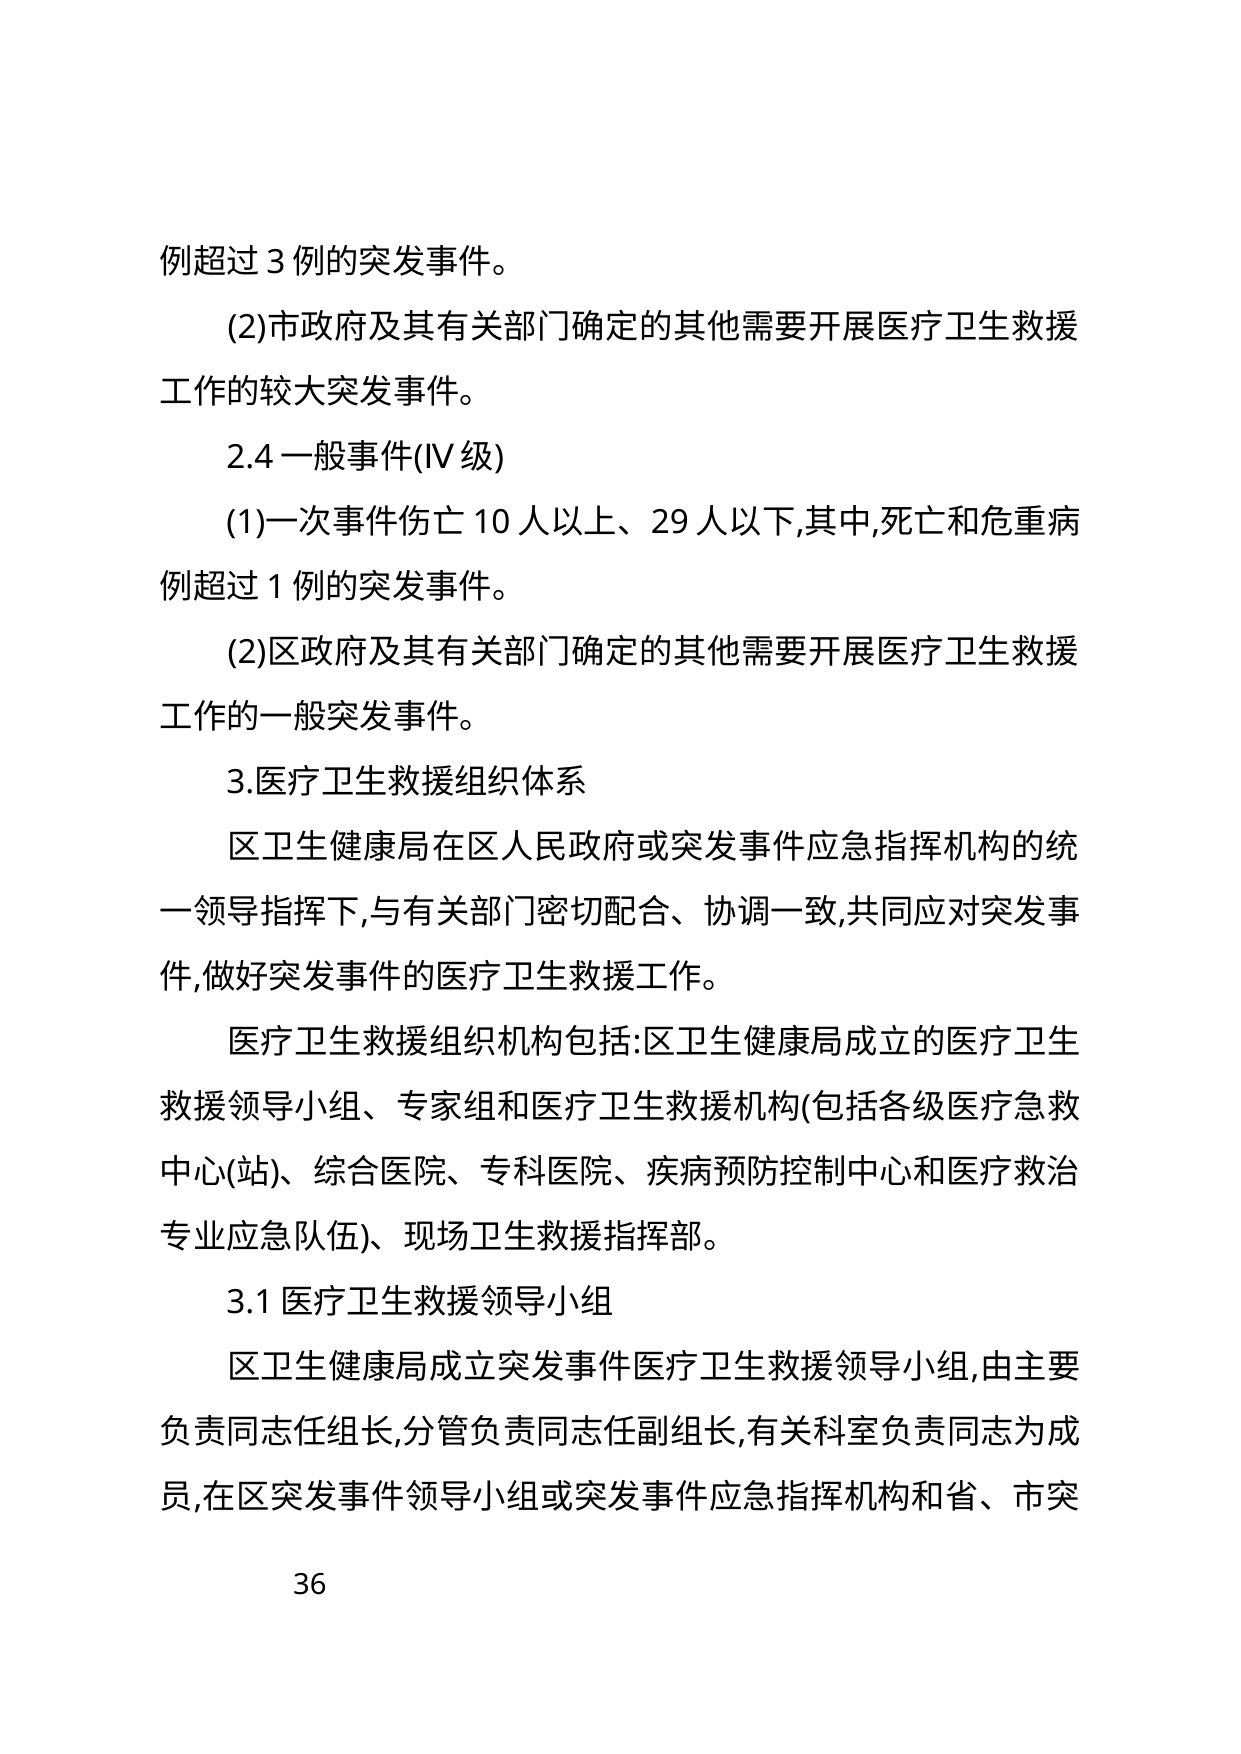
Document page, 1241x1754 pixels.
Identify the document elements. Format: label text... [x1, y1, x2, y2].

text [159, 227, 1081, 292]
text 区卫生健康局在区人民政府或突发事件应急指挥机构的统一领导指挥下,与有关部门密切配合、协调一致,共同应对突发事件,做好突发事件的医疗卫生救援工作。 [159, 812, 1081, 1007]
text 医疗卫生救援组织机构包括:区卫生健康局成立的医疗卫生救援领导小组、专家组和医疗卫生救援机构(包括各级医疗急救中心(站)、综合医院、专科医院、疾病预防控制中心和医疗救治专业应急队伍)、现场卫生救援指挥部。 [159, 1007, 1081, 1267]
text (1)一次事件伤亡10人以上、29人以下,其中,死亡和危重病例超过1例的突发事件。 [159, 487, 1081, 617]
text 3.1医疗卫生救援领导小组 [159, 1267, 1081, 1332]
text 2.4一般事件(Ⅳ级) [159, 422, 1081, 487]
text (2)区政府及其有关部门确定的其他需要开展医疗卫生救援工作的一般突发事件。 [159, 617, 1081, 747]
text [159, 1332, 1081, 1527]
text (2)市政府及其有关部门确定的其他需要开展医疗卫生救援工作的较大突发事件。 [159, 292, 1081, 422]
text 3.医疗卫生救援组织体系 [159, 747, 1081, 812]
